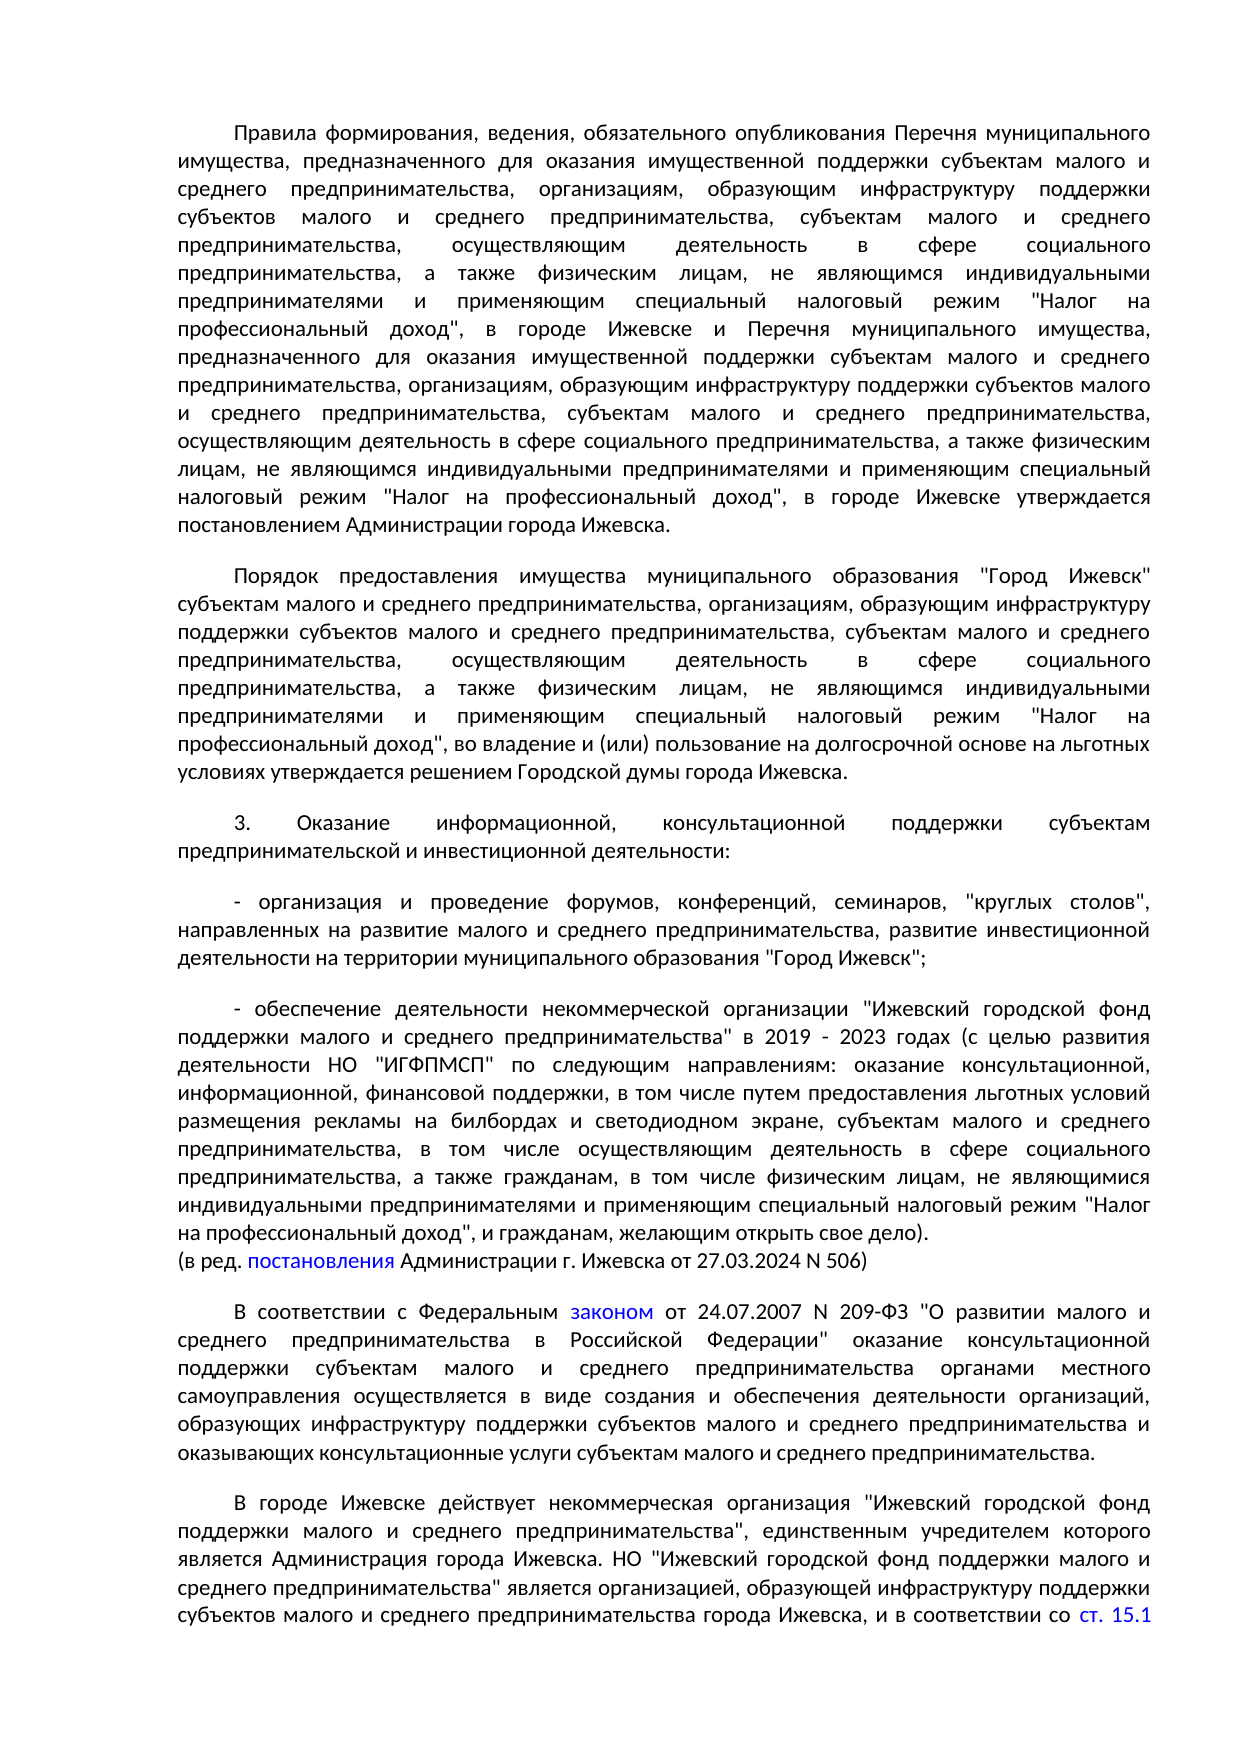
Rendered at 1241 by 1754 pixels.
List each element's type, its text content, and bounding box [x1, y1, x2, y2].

text Порядок предоставления имущества муниципального образования "Город Ижевск" субъектам малого и среднего предпринимательства, организациям, образующим инфраструктуру поддержки субъектов малого и среднего предпринимательства, субъектам малого и среднего предпринимательства, осуществляющим деятельность в сфере социального предпринимательства, а также физическим лицам, не являющимся индивидуальными предпринимателями и применяющим специальный налоговый режим "Налог на профессиональный доход", во владение и (или) пользование на долгосрочной основе на льготных условиях утверждается решением Городской думы города Ижевска. [177, 561, 1152, 786]
text 3. Оказание информационной, консультационной поддержки субъектам предпринимательской и инвестиционной деятельности: [177, 808, 1152, 864]
text (в ред. постановления Администрации г. Ижевска от 27.03.2024 N 506) [177, 1247, 1152, 1274]
text В соответствии с Федеральным законом от 24.07.2007 N 209-ФЗ "О развитии малого и среднего предпринимательства в Российской Федерации" оказание консультационной поддержки субъектам малого и среднего предпринимательства органами местного самоуправления осуществляется в виде создания и обеспечения деятельности организаций, образующих инфраструктуру поддержки субъектов малого и среднего предпринимательства и оказывающих консультационные услуги субъектам малого и среднего предпринимательства. [177, 1297, 1152, 1466]
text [177, 1488, 1152, 1629]
text - организация и проведение форумов, конференций, семинаров, "круглых столов", направленных на развитие малого и среднего предпринимательства, развитие инвестиционной деятельности на территории муниципального образования "Город Ижевск"; [177, 887, 1152, 971]
text Правила формирования, ведения, обязательного опубликования Перечня муниципального имущества, предназначенного для оказания имущественной поддержки субъектам малого и среднего предпринимательства, организациям, образующим инфраструктуру поддержки субъектов малого и среднего предпринимательства, субъектам малого и среднего предпринимательства, осуществляющим деятельность в сфере социального предпринимательства, а также физическим лицам, не являющимся индивидуальными предпринимателями и применяющим специальный налоговый режим "Налог на профессиональный доход", в городе Ижевске и Перечня муниципального имущества, предназначенного для оказания имущественной поддержки субъектам малого и среднего предпринимательства, организациям, образующим инфраструктуру поддержки субъектов малого и среднего предпринимательства, субъектам малого и среднего предпринимательства, осуществляющим деятельность в сфере социального предпринимательства, а также физическим лицам, не являющимся индивидуальными предпринимателями и применяющим специальный налоговый режим "Налог на профессиональный доход", в городе Ижевске утверждается постановлением Администрации города Ижевска. [177, 118, 1152, 538]
text - обеспечение деятельности некоммерческой организации "Ижевский городской фонд поддержки малого и среднего предпринимательства" в 2019 - 2023 годах (с целью развития деятельности НО "ИГФПМСП" по следующим направлениям: оказание консультационной, информационной, финансовой поддержки, в том числе путем предоставления льготных условий размещения рекламы на билбордах и светодиодном экране, субъектам малого и среднего предпринимательства, в том числе осуществляющим деятельность в сфере социального предпринимательства, а также гражданам, в том числе физическим лицам, не являющимися индивидуальными предпринимателями и применяющим специальный налоговый режим "Налог на профессиональный доход", и гражданам, желающим открыть свое дело). [177, 994, 1152, 1247]
